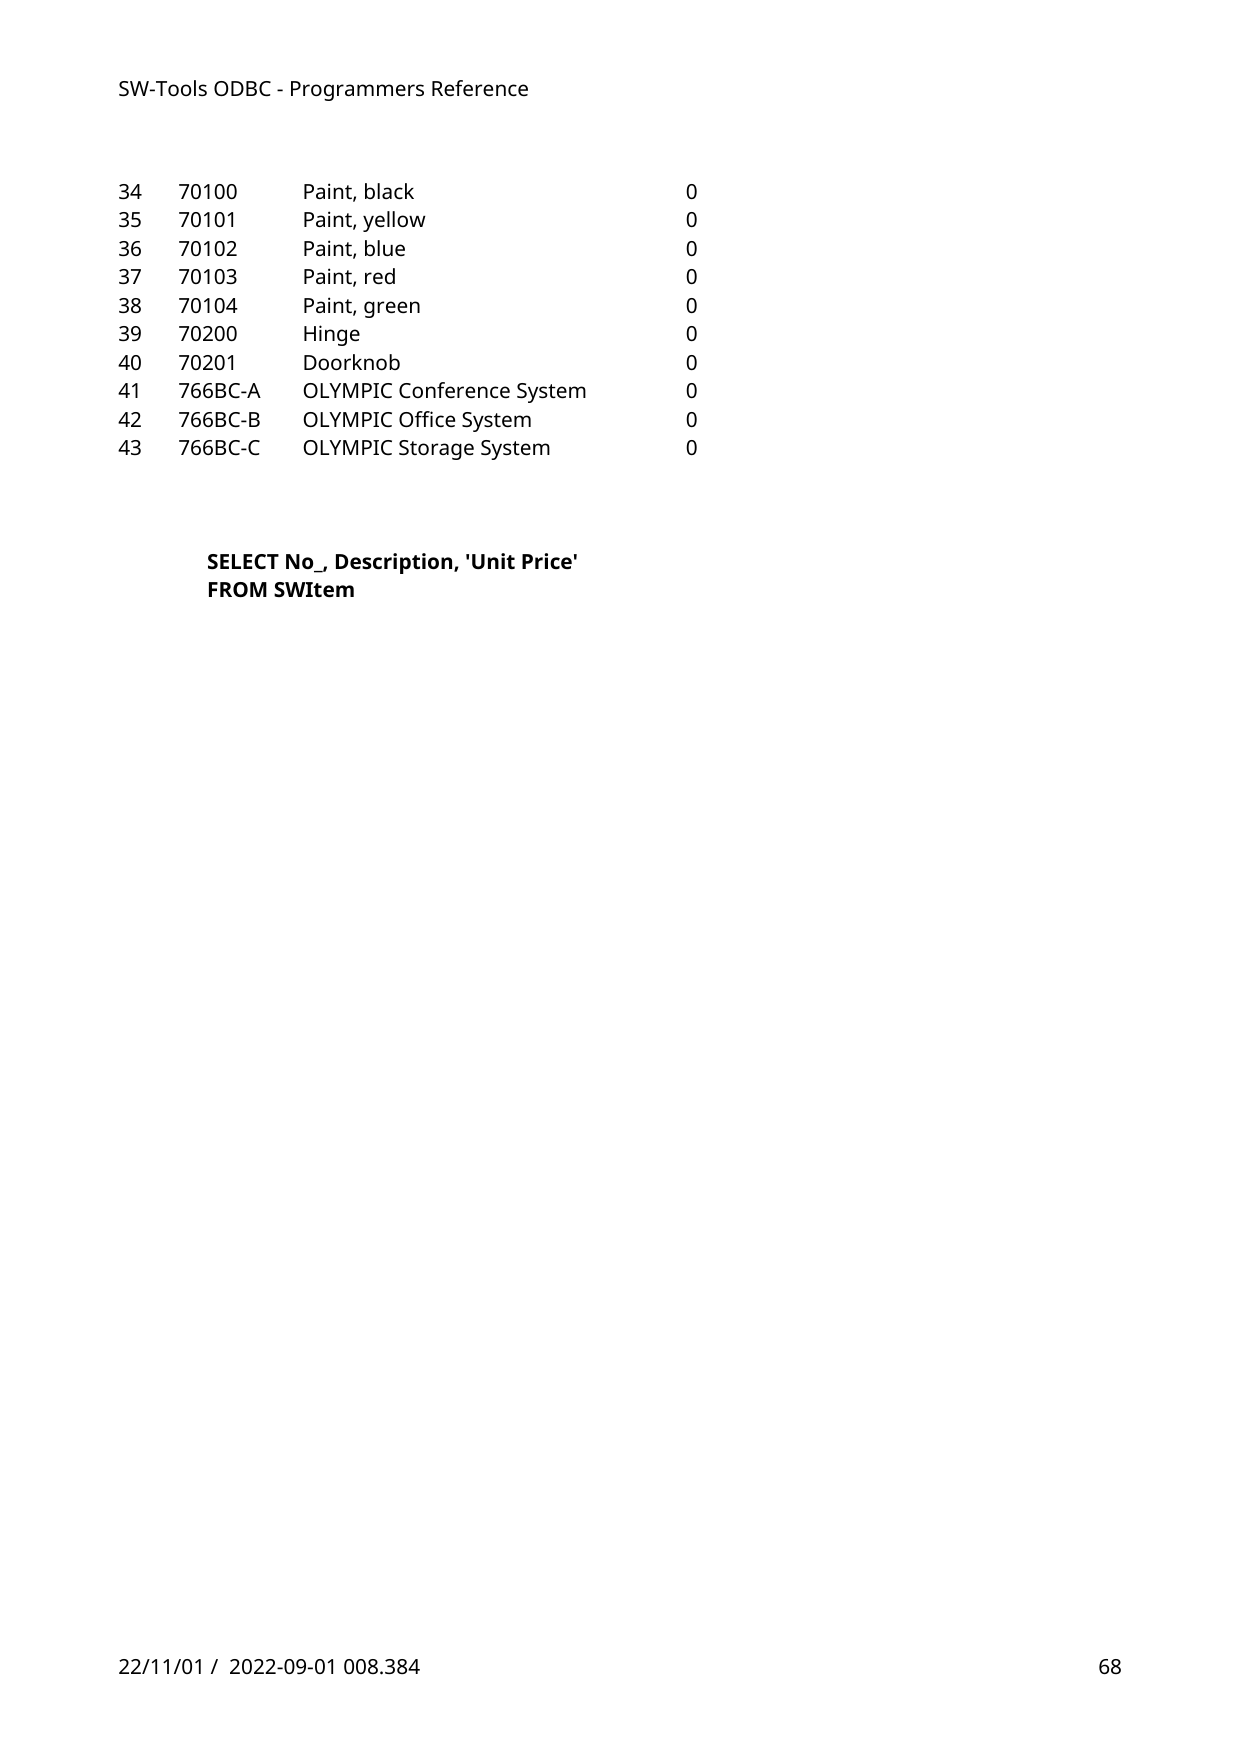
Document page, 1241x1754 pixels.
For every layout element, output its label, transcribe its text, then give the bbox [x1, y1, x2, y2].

text FROM SWItem [207, 575, 1122, 604]
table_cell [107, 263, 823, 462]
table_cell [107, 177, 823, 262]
text SELECT No_, Description, 'Unit Price' [207, 547, 1122, 575]
